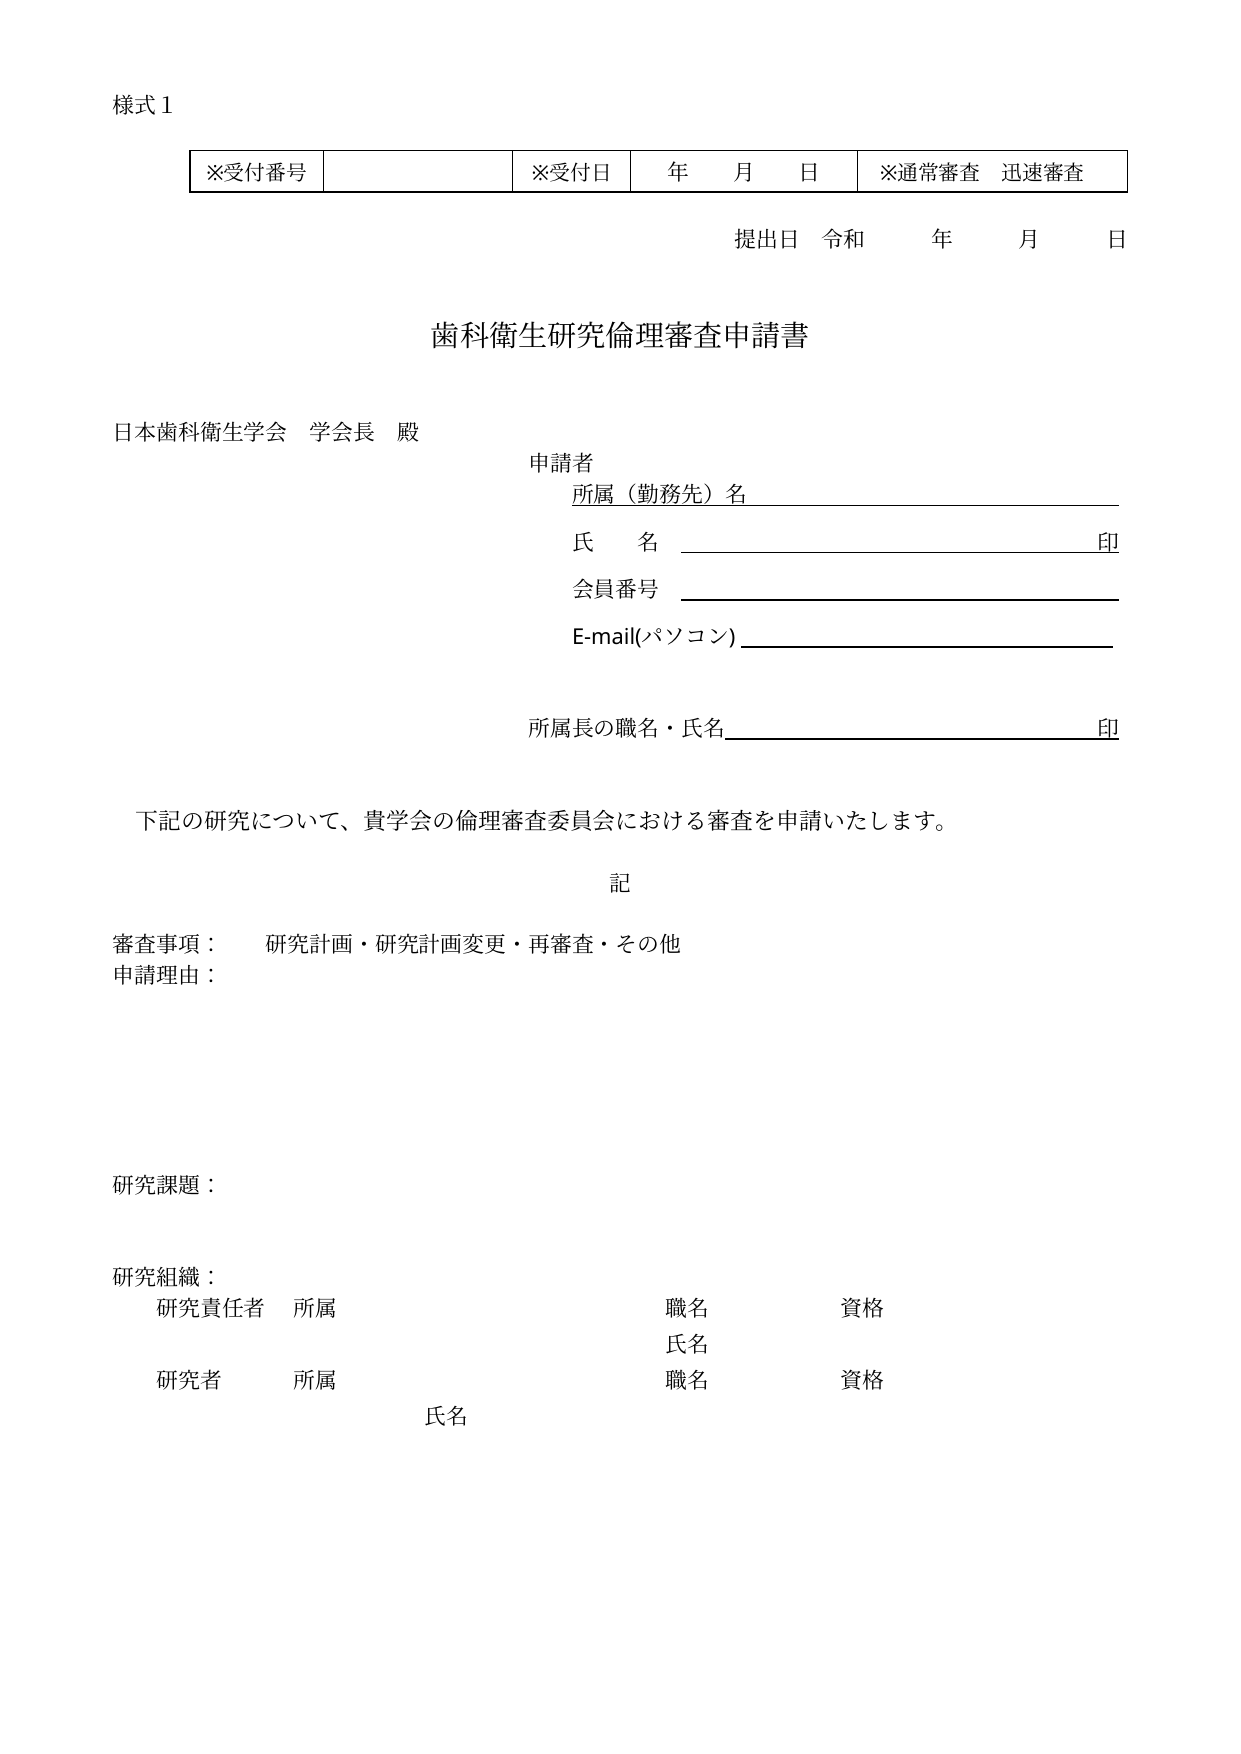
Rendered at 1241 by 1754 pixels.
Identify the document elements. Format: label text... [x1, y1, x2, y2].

table_header 年 月 日 [631, 151, 857, 191]
table_header [324, 151, 512, 191]
text 氏名 [112, 1327, 1128, 1359]
text 所属長の職名・氏名 印 [112, 711, 1128, 743]
text 提出日 令和 年 月 日 [112, 222, 1128, 254]
text 会員番号 [112, 572, 1128, 603]
text 日本歯科衛生学会 学会長 殿 [112, 415, 1128, 446]
subtitle 記 [112, 866, 1128, 897]
text 下記の研究について、貴学会の倫理審査委員会における審査を申請いたします。 [112, 803, 1128, 836]
text 研究責任者 所属 職名 資格 [112, 1291, 1128, 1323]
table_header ※受付番号 [191, 151, 323, 191]
text 氏 名 印 [112, 525, 1128, 556]
text E-mail(パソコン) [112, 619, 1128, 651]
text 申請者 [462, 446, 1128, 478]
text 研究組織： [112, 1260, 1128, 1291]
text 氏名 [112, 1399, 1128, 1431]
text 申請理由： [112, 958, 1128, 990]
text 審査事項： 研究計画・研究計画変更・再審査・その他 [112, 927, 1128, 958]
table_header ※通常審査 迅速審査 [858, 151, 1127, 191]
text 所属（勤務先）名 [112, 478, 1128, 509]
text 研究課題： [112, 1169, 1128, 1200]
table_header ※受付日 [513, 151, 630, 191]
text 研究者 所属 職名 資格 [112, 1363, 1128, 1395]
text 歯科衛生研究倫理審査申請書 [112, 313, 1128, 355]
